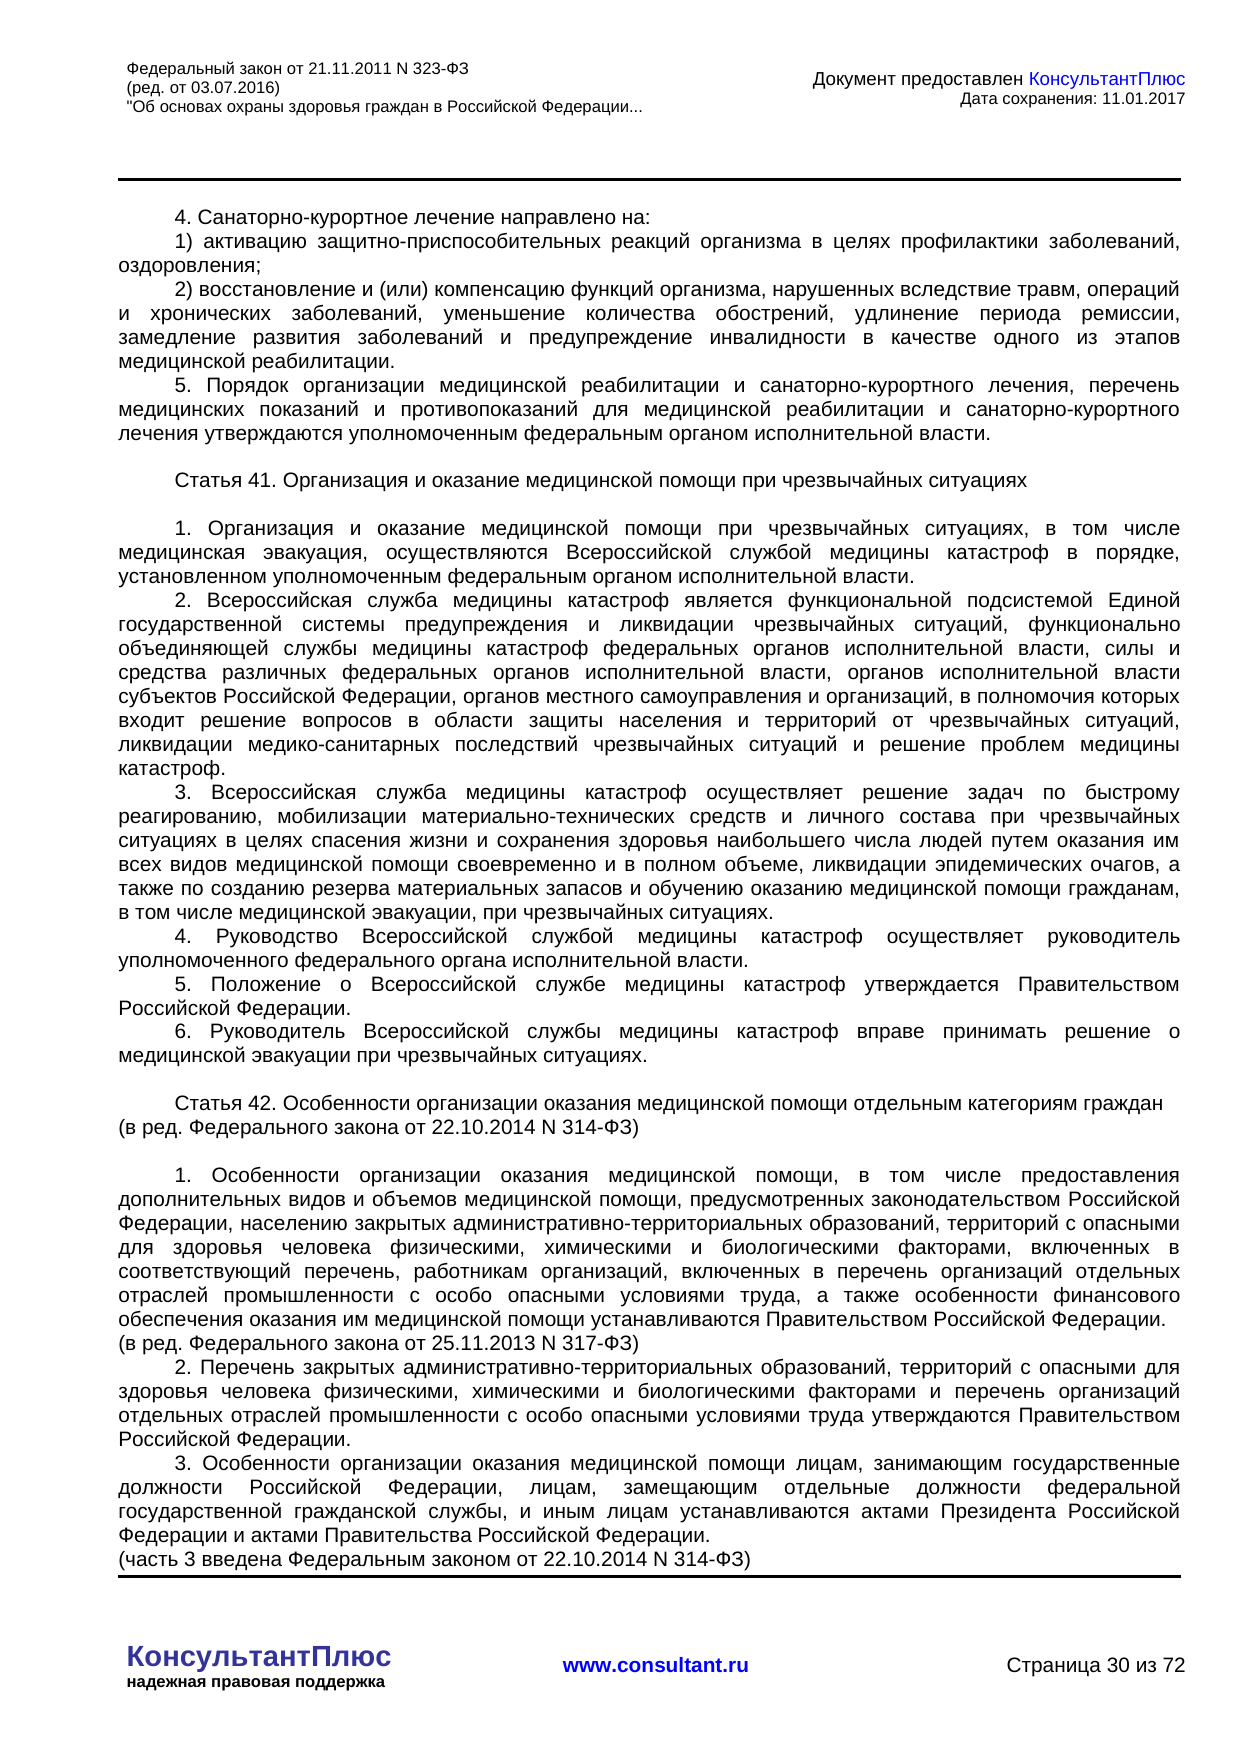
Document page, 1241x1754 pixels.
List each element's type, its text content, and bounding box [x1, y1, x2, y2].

text 1. Организация и оказание медицинской помощи при чрезвычайных ситуациях, в том числе медицинская эвакуация, осуществляются Всероссийской службой медицины катастроф в порядке, установленном уполномоченным федеральным органом исполнительной власти. [118, 516, 1181, 588]
text 3. Особенности организации оказания медицинской помощи лицам, занимающим государственные должности Российской Федерации, лицам, замещающим отдельные должности федеральной государственной гражданской службы, и иным лицам устанавливаются актами Президента Российской Федерации и актами Правительства Российской Федерации. [118, 1451, 1181, 1546]
text 5. Порядок организации медицинской реабилитации и санаторно-курортного лечения, перечень медицинских показаний и противопоказаний для медицинской реабилитации и санаторно-курортного лечения утверждаются уполномоченным федеральным органом исполнительной власти. [118, 372, 1181, 444]
text 1. Особенности организации оказания медицинской помощи, в том числе предоставления дополнительных видов и объемов медицинской помощи, предусмотренных законодательством Российской Федерации, населению закрытых административно-территориальных образований, территорий с опасными для здоровья человека физическими, химическими и биологическими факторами, включенных в соответствующий перечень, работникам организаций, включенных в перечень организаций отдельных отраслей промышленности с особо опасными условиями труда, а также особенности финансового обеспечения оказания им медицинской помощи устанавливаются Правительством Российской Федерации. [118, 1163, 1181, 1331]
text 5. Положение о Всероссийской службе медицины катастроф утверждается Правительством Российской Федерации. [118, 971, 1181, 1019]
text 2) восстановление и (или) компенсацию функций организма, нарушенных вследствие травм, операций и хронических заболеваний, уменьшение количества обострений, удлинение периода ремиссии, замедление развития заболеваний и предупреждение инвалидности в качестве одного из этапов медицинской реабилитации. [118, 277, 1181, 372]
text Статья 42. Особенности организации оказания медицинской помощи отдельным категориям граждан [118, 1091, 1181, 1115]
text 2. Перечень закрытых административно-территориальных образований, территорий с опасными для здоровья человека физическими, химическими и биологическими факторами и перечень организаций отдельных отраслей промышленности с особо опасными условиями труда утверждаются Правительством Российской Федерации. [118, 1355, 1181, 1451]
text (в ред. Федерального закона от 25.11.2013 N 317-ФЗ) [118, 1331, 1181, 1355]
text 3. Всероссийская служба медицины катастроф осуществляет решение задач по быстрому реагированию, мобилизации материально-технических средств и личного состава при чрезвычайных ситуациях в целях спасения жизни и сохранения здоровья наибольшего числа людей путем оказания им всех видов медицинской помощи своевременно и в полном объеме, ликвидации эпидемических очагов, а также по созданию резерва материальных запасов и обучению оказанию медицинской помощи гражданам, в том числе медицинской эвакуации, при чрезвычайных ситуациях. [118, 780, 1181, 923]
text 2. Всероссийская служба медицины катастроф является функциональной подсистемой Единой государственной системы предупреждения и ликвидации чрезвычайных ситуаций, функционально объединяющей службы медицины катастроф федеральных органов исполнительной власти, силы и средства различных федеральных органов исполнительной власти, органов исполнительной власти субъектов Российской Федерации, органов местного самоуправления и организаций, в полномочия которых входит решение вопросов в области защиты населения и территорий от чрезвычайных ситуаций, ликвидации медико-санитарных последствий чрезвычайных ситуаций и решение проблем медицины катастроф. [118, 588, 1181, 780]
text 6. Руководитель Всероссийской службы медицины катастроф вправе принимать решение о медицинской эвакуации при чрезвычайных ситуациях. [118, 1019, 1181, 1067]
text 4. Руководство Всероссийской службой медицины катастроф осуществляет руководитель уполномоченного федерального органа исполнительной власти. [118, 923, 1181, 971]
text 1) активацию защитно-приспособительных реакций организма в целях профилактики заболеваний, оздоровления; [118, 229, 1181, 277]
text (часть 3 введена Федеральным законом от 22.10.2014 N 314-ФЗ) [118, 1546, 1181, 1570]
text Статья 41. Организация и оказание медицинской помощи при чрезвычайных ситуациях [118, 468, 1181, 492]
text (в ред. Федерального закона от 22.10.2014 N 314-ФЗ) [118, 1115, 1181, 1139]
text 4. Санаторно-курортное лечение направлено на: [118, 205, 1181, 229]
